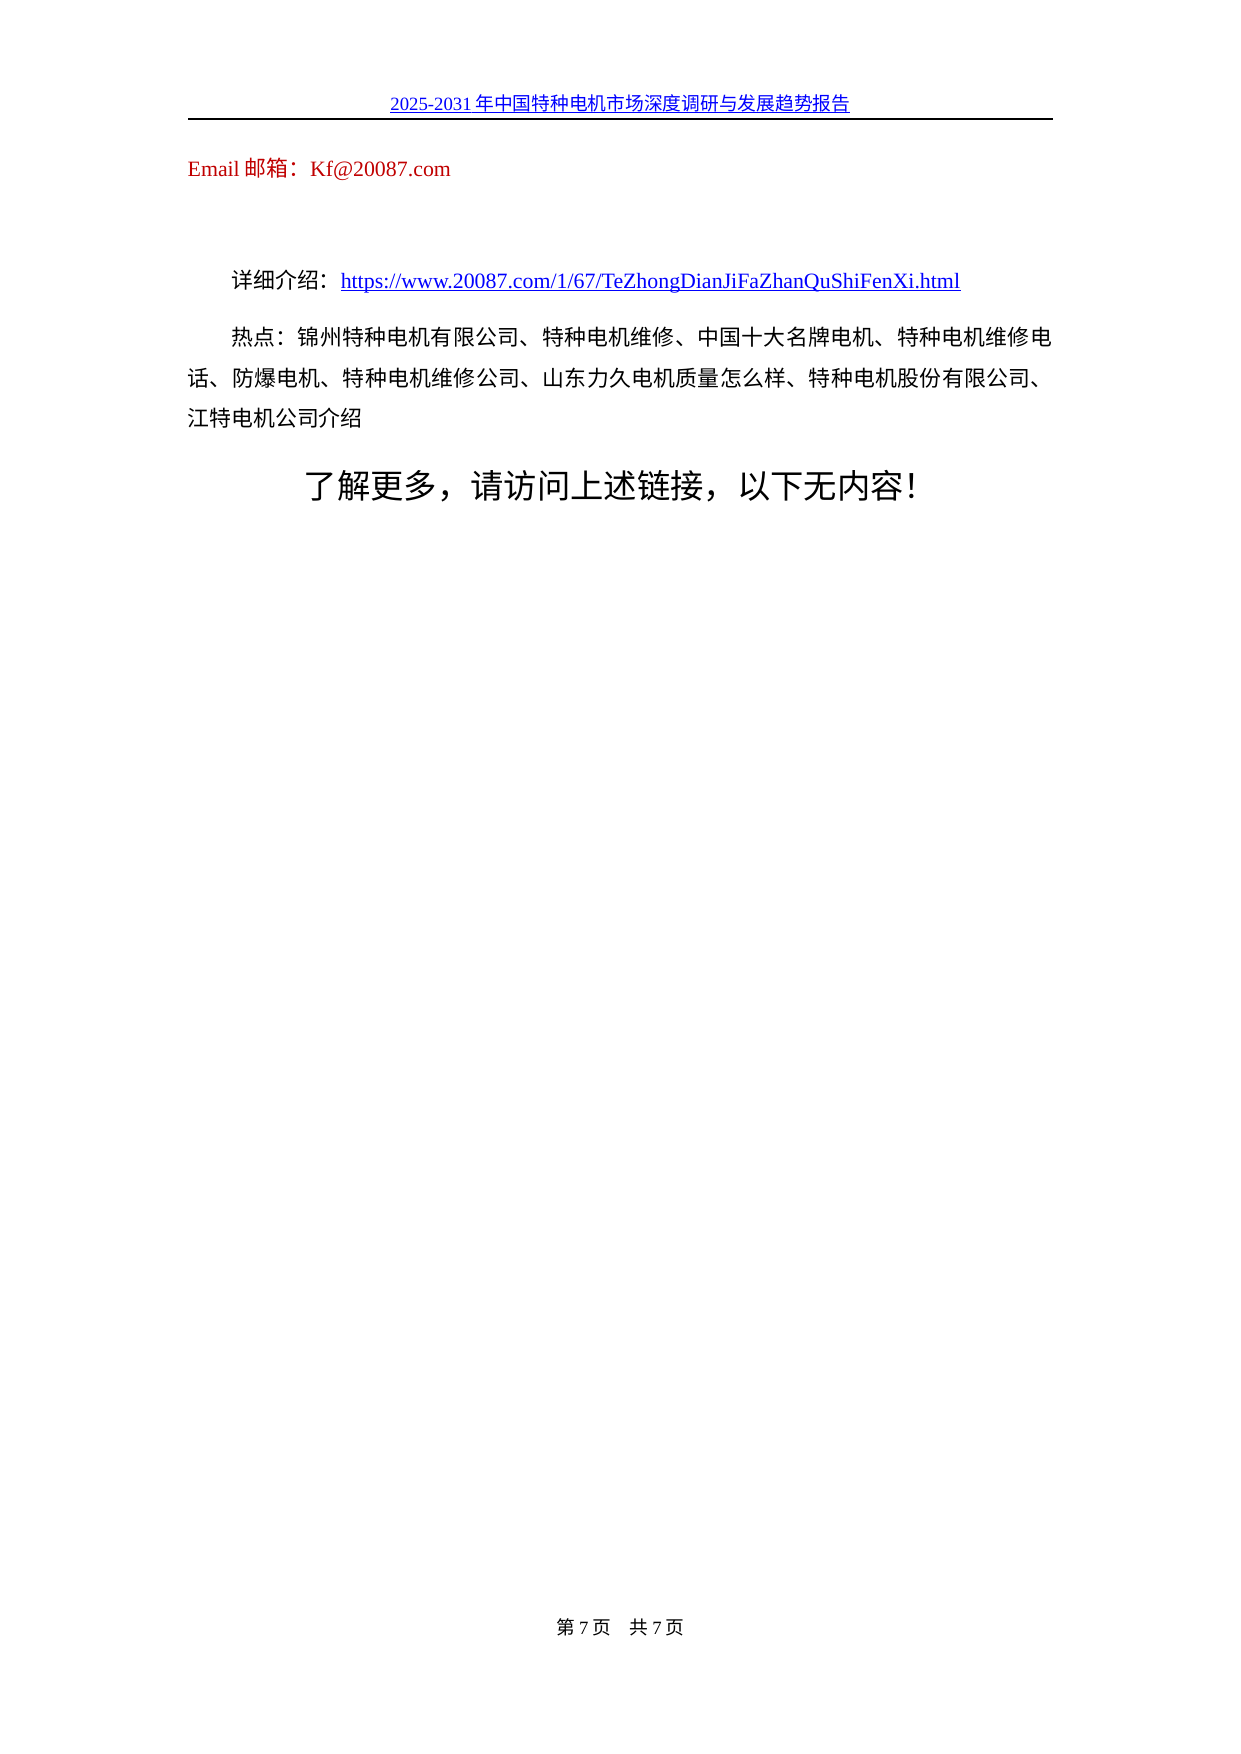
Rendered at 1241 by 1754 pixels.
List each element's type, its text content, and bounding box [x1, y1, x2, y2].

text 详细介绍：https://www.20087.com/1/67/TeZhongDianJiFaZhanQuShiFenXi.html [187, 263, 1053, 296]
text Email邮箱：Kf@20087.com [187, 150, 1053, 183]
title 了解更多，请访问上述链接，以下无内容！ [187, 451, 1053, 516]
text 热点：锦州特种电机有限公司、特种电机维修、中国十大名牌电机、特种电机维修电话、防爆电机、特种电机维修公司、山东力久电机质量怎么样、特种电机股份有限公司、江特电机公司介绍 [187, 320, 1053, 433]
